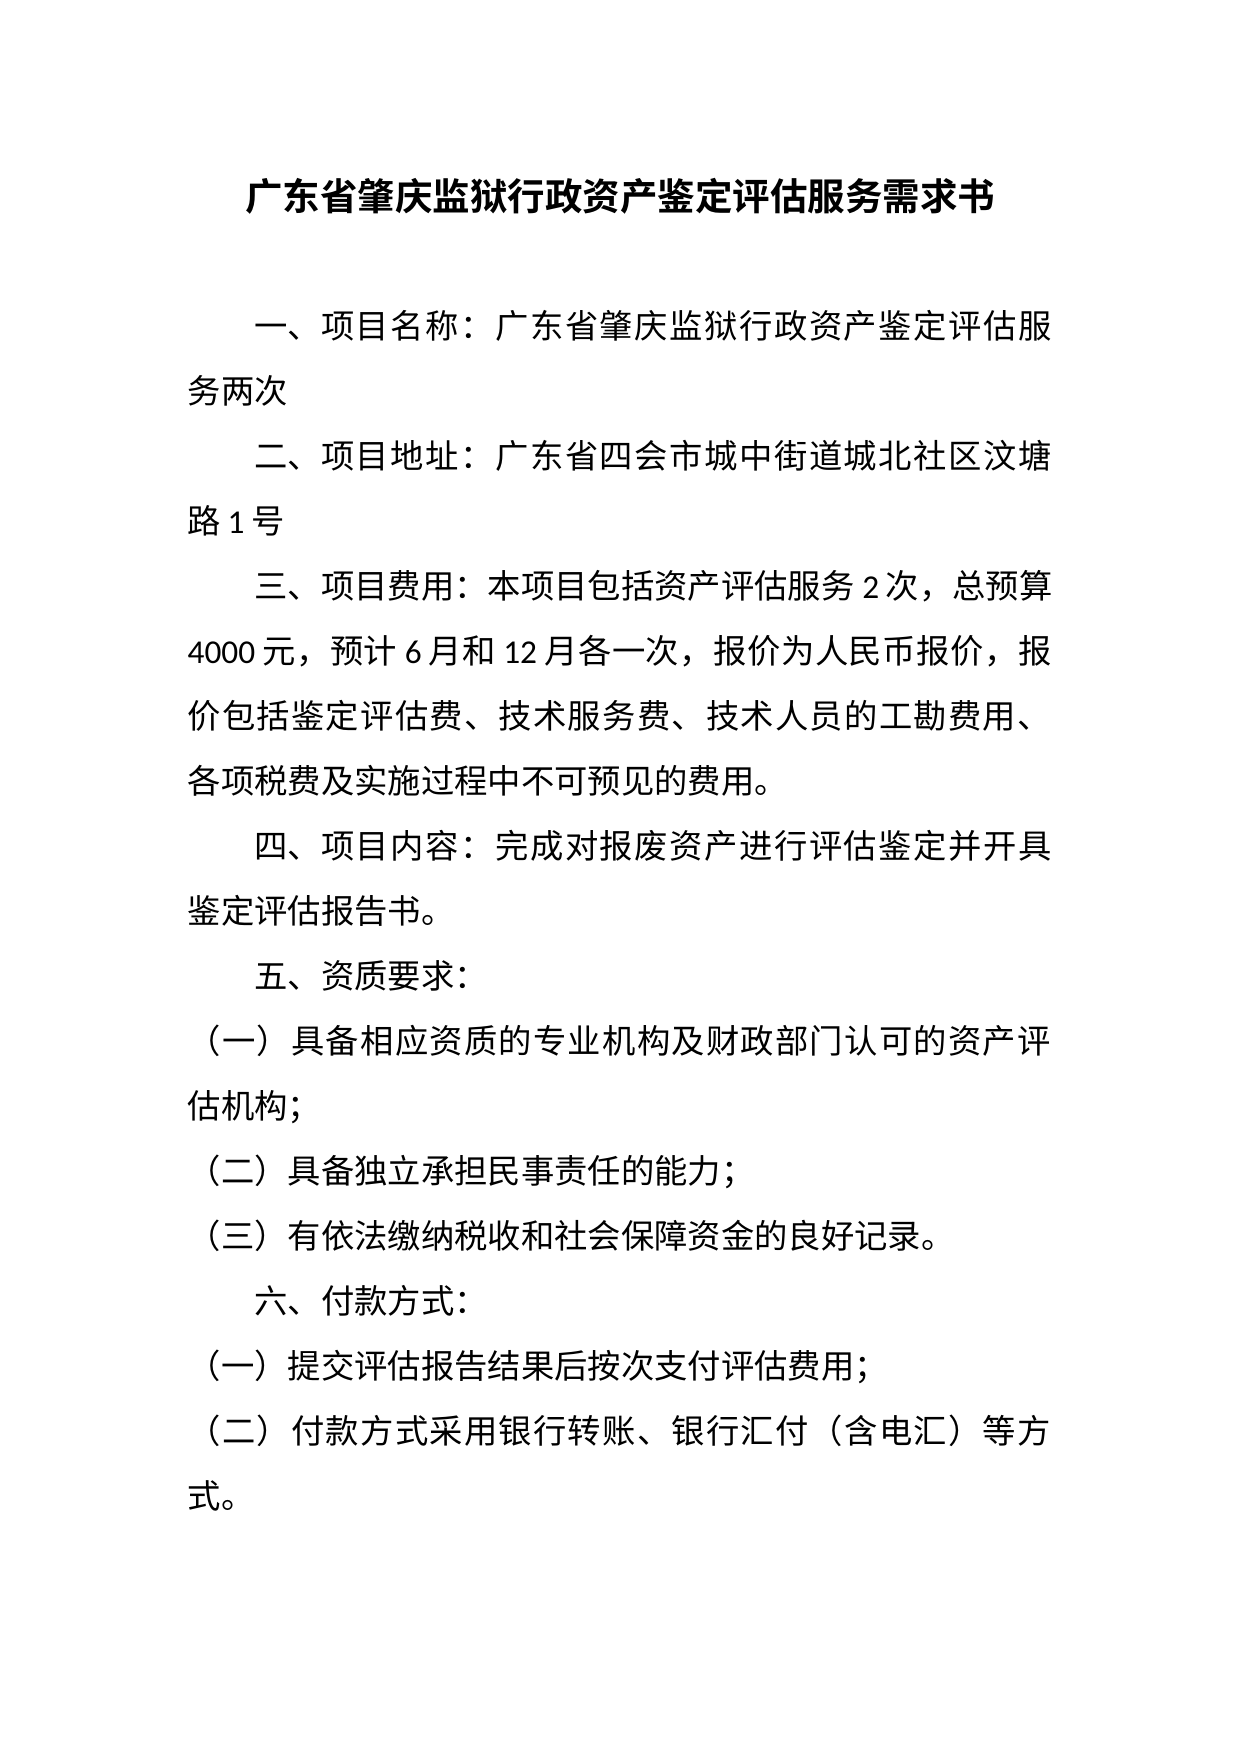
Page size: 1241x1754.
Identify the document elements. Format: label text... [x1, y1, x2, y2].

list 项目内容：完成对报废资产进行评估鉴定并开具鉴定评估报告书。 [187, 812, 1053, 942]
list 付款方式： [187, 1267, 1053, 1332]
list （一）具备相应资质的专业机构及财政部门认可的资产评估机构； [187, 1007, 1053, 1137]
list （二）付款方式采用银行转账、银行汇付（含电汇）等方式。 [187, 1397, 1053, 1527]
list 项目费用：本项目包括资产评估服务2次，总预算4000元，预计6月和12月各一次，报价为人民币报价，报价包括鉴定评估费、技术服务费、技术人员的工勘费用、各项税费及实施过程中不可预见的费用。 [187, 552, 1053, 812]
list 项目地址：广东省四会市城中街道城北社区汶塘路1号 [187, 422, 1053, 552]
text 广东省肇庆监狱行政资产鉴定评估服务需求书 [187, 162, 1053, 227]
list 资质要求： [187, 942, 1053, 1007]
list （三）有依法缴纳税收和社会保障资金的良好记录。 [187, 1202, 1053, 1267]
list （一）提交评估报告结果后按次支付评估费用； [187, 1332, 1053, 1397]
list 项目名称：广东省肇庆监狱行政资产鉴定评估服务两次 [187, 292, 1053, 422]
list （二）具备独立承担民事责任的能力； [187, 1137, 1053, 1202]
